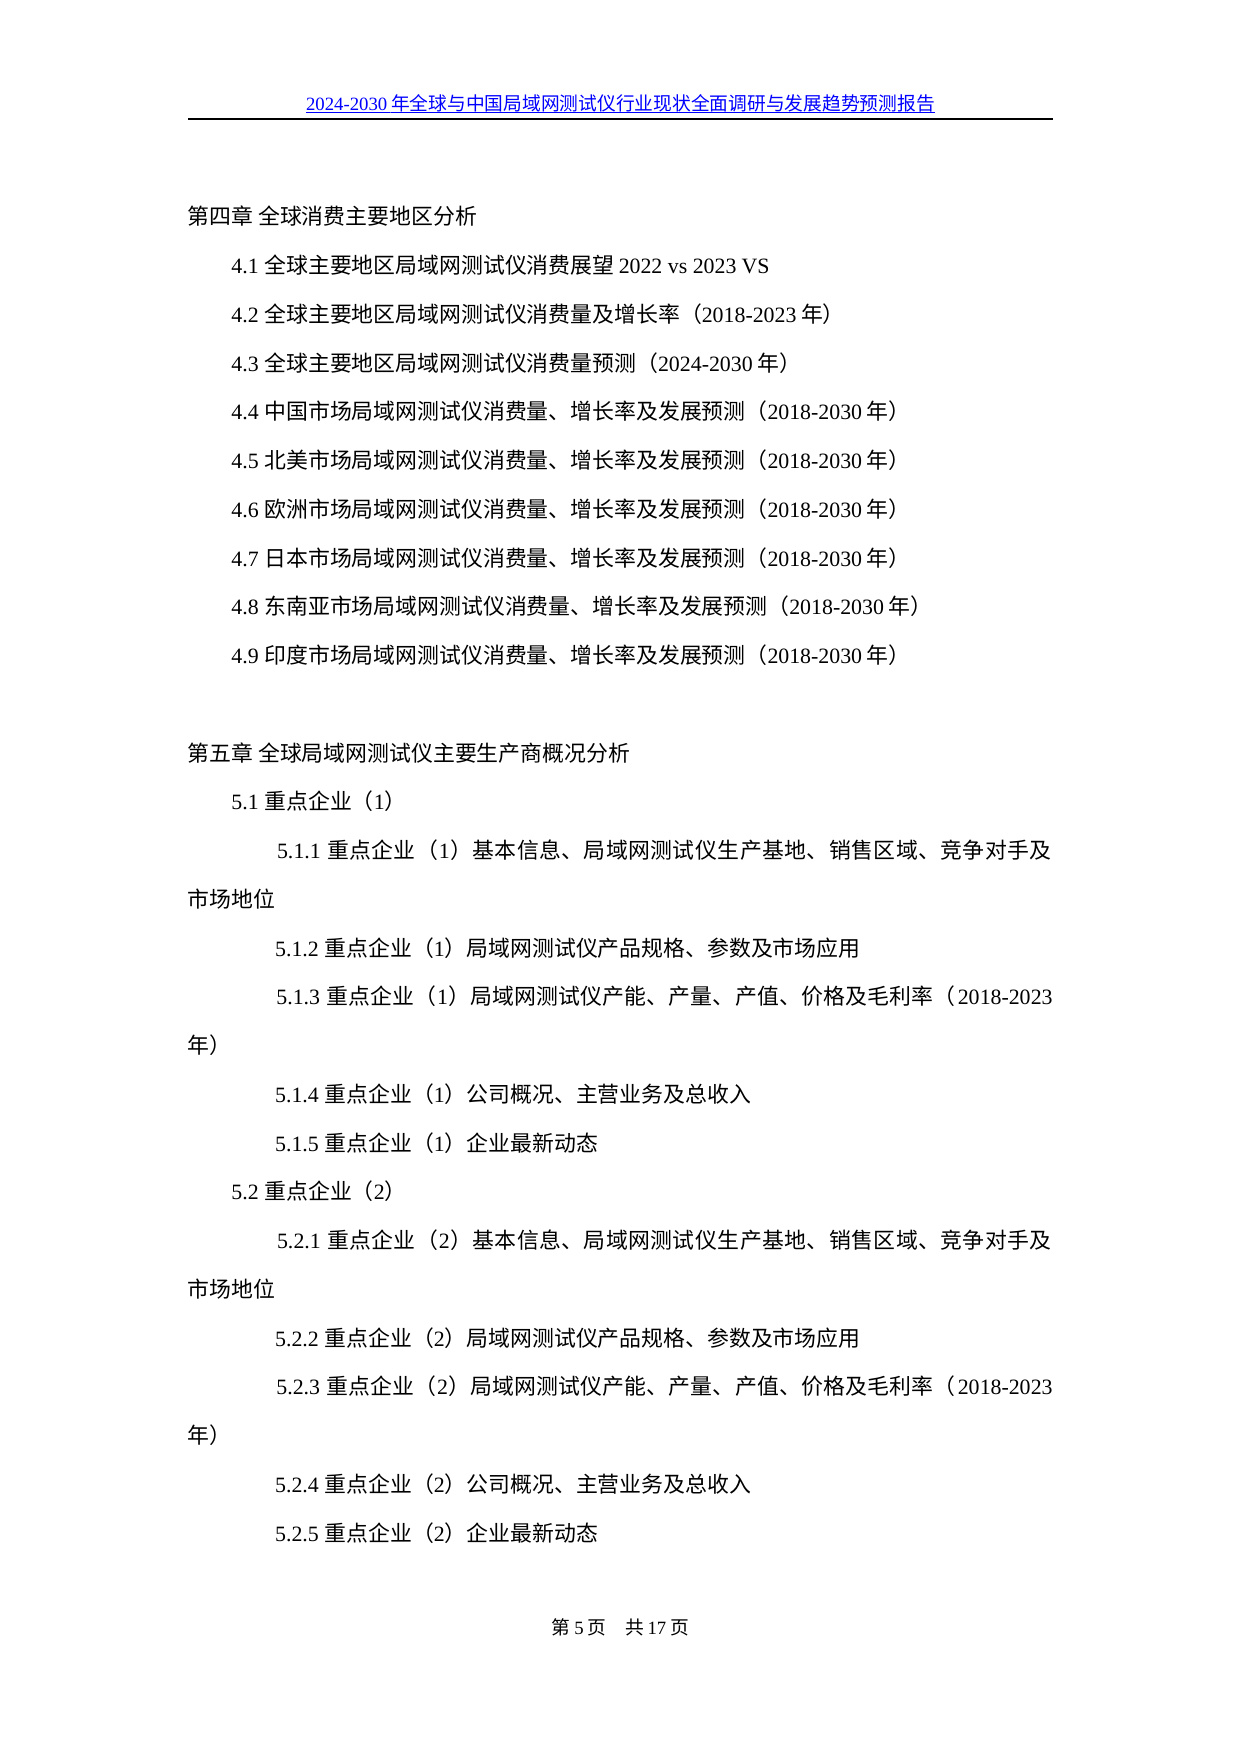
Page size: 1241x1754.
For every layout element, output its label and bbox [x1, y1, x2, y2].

text [187, 150, 1053, 1548]
